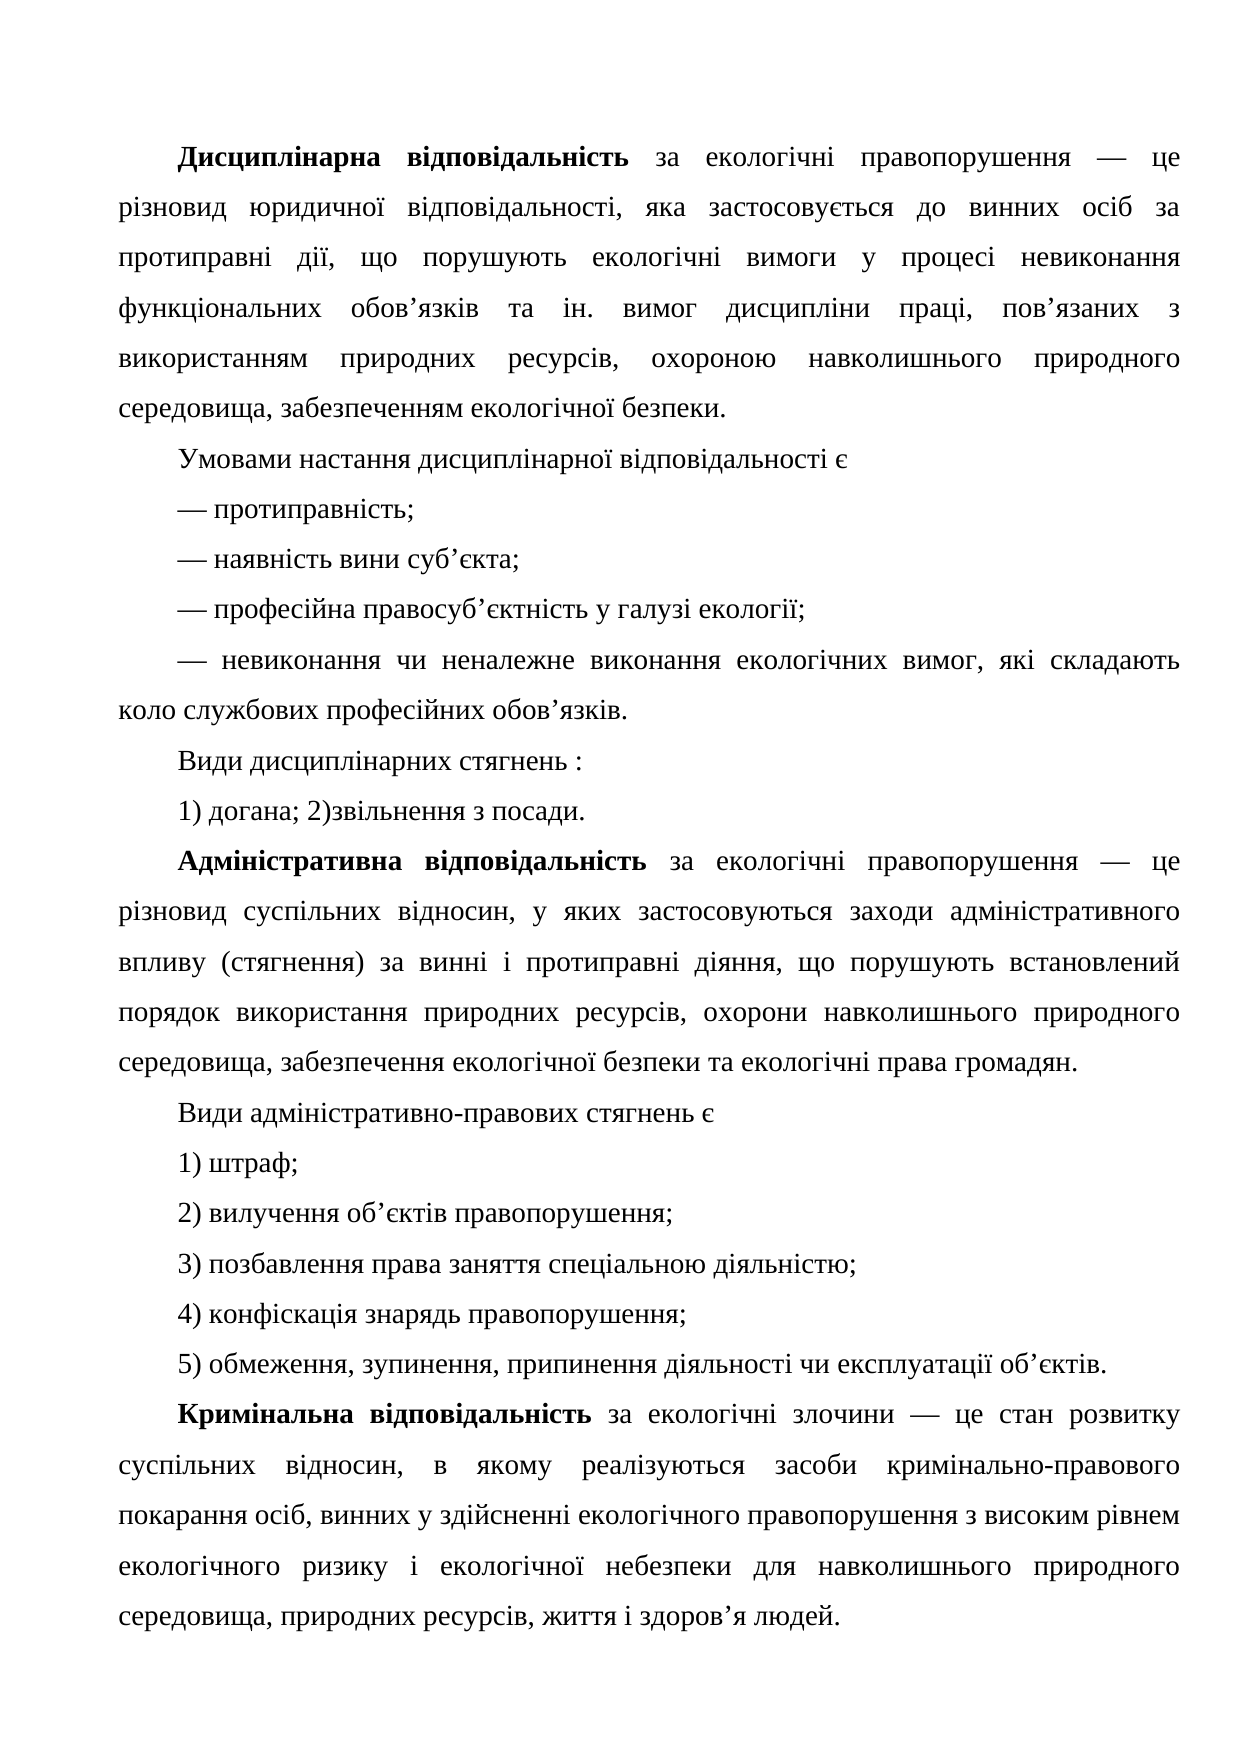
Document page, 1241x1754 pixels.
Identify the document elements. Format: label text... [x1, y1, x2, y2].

text — наявність вини суб’єкта; [118, 541, 1181, 575]
text — протиправність; [118, 491, 1181, 524]
text Кримінальна відповідальність за екологічні злочини — це стан розвитку суспільних відносин, в якому реалізуються засоби кримінально-правового покарання осіб, винних у здійсненні екологічного правопорушення з високим рівнем екологічного ризику і екологічної небезпеки для навколишнього природного середовища, природних ресурсів, життя і здоров’я людей. [118, 1397, 1181, 1631]
text — професійна правосуб’єктність у галузі екології; [118, 592, 1181, 625]
text 2) вилучення об’єктів правопорушення; [118, 1195, 1181, 1229]
text 1) догана; 2)звільнення з посади. [118, 793, 1181, 826]
text 4) конфіскація знарядь правопорушення; [118, 1296, 1181, 1329]
text — невиконання чи неналежне виконання екологічних вимог, які складають коло службових професійних обов’язків. [118, 642, 1181, 726]
text 3) позбавлення права заняття спеціальною діяльністю; [118, 1246, 1181, 1279]
text 1) штраф; [118, 1145, 1181, 1179]
text Види дисциплінарних стягнень : [118, 743, 1181, 776]
text Види адміністративно-правових стягнень є [118, 1095, 1181, 1128]
text Умовами настання дисциплінарної відповідальності є [118, 441, 1181, 474]
text Дисциплінарна відповідальність за екологічні правопорушення — це різновид юридичної відповідальності, яка застосовується до винних осіб за протиправні дії, що порушують екологічні вимоги у процесі невиконання функціональних обов’язків та ін. вимог дисципліни праці, пов’язаних з використанням природних ресурсів, охороною навколишнього природного середовища, забезпеченням екологічної безпеки. [118, 139, 1181, 424]
text 5) обмеження, зупинення, припинення діяльності чи експлуатації об’єктів. [118, 1346, 1181, 1380]
text Адміністративна відповідальність за екологічні правопорушення — це різновид суспільних відносин, у яких застосовуються заходи адміністративного впливу (стягнення) за винні і протиправні діяння, що порушують встановлений порядок використання природних ресурсів, охорони навколишнього природного середовища, забезпечення екологічної безпеки та екологічні права громадян. [118, 843, 1181, 1078]
